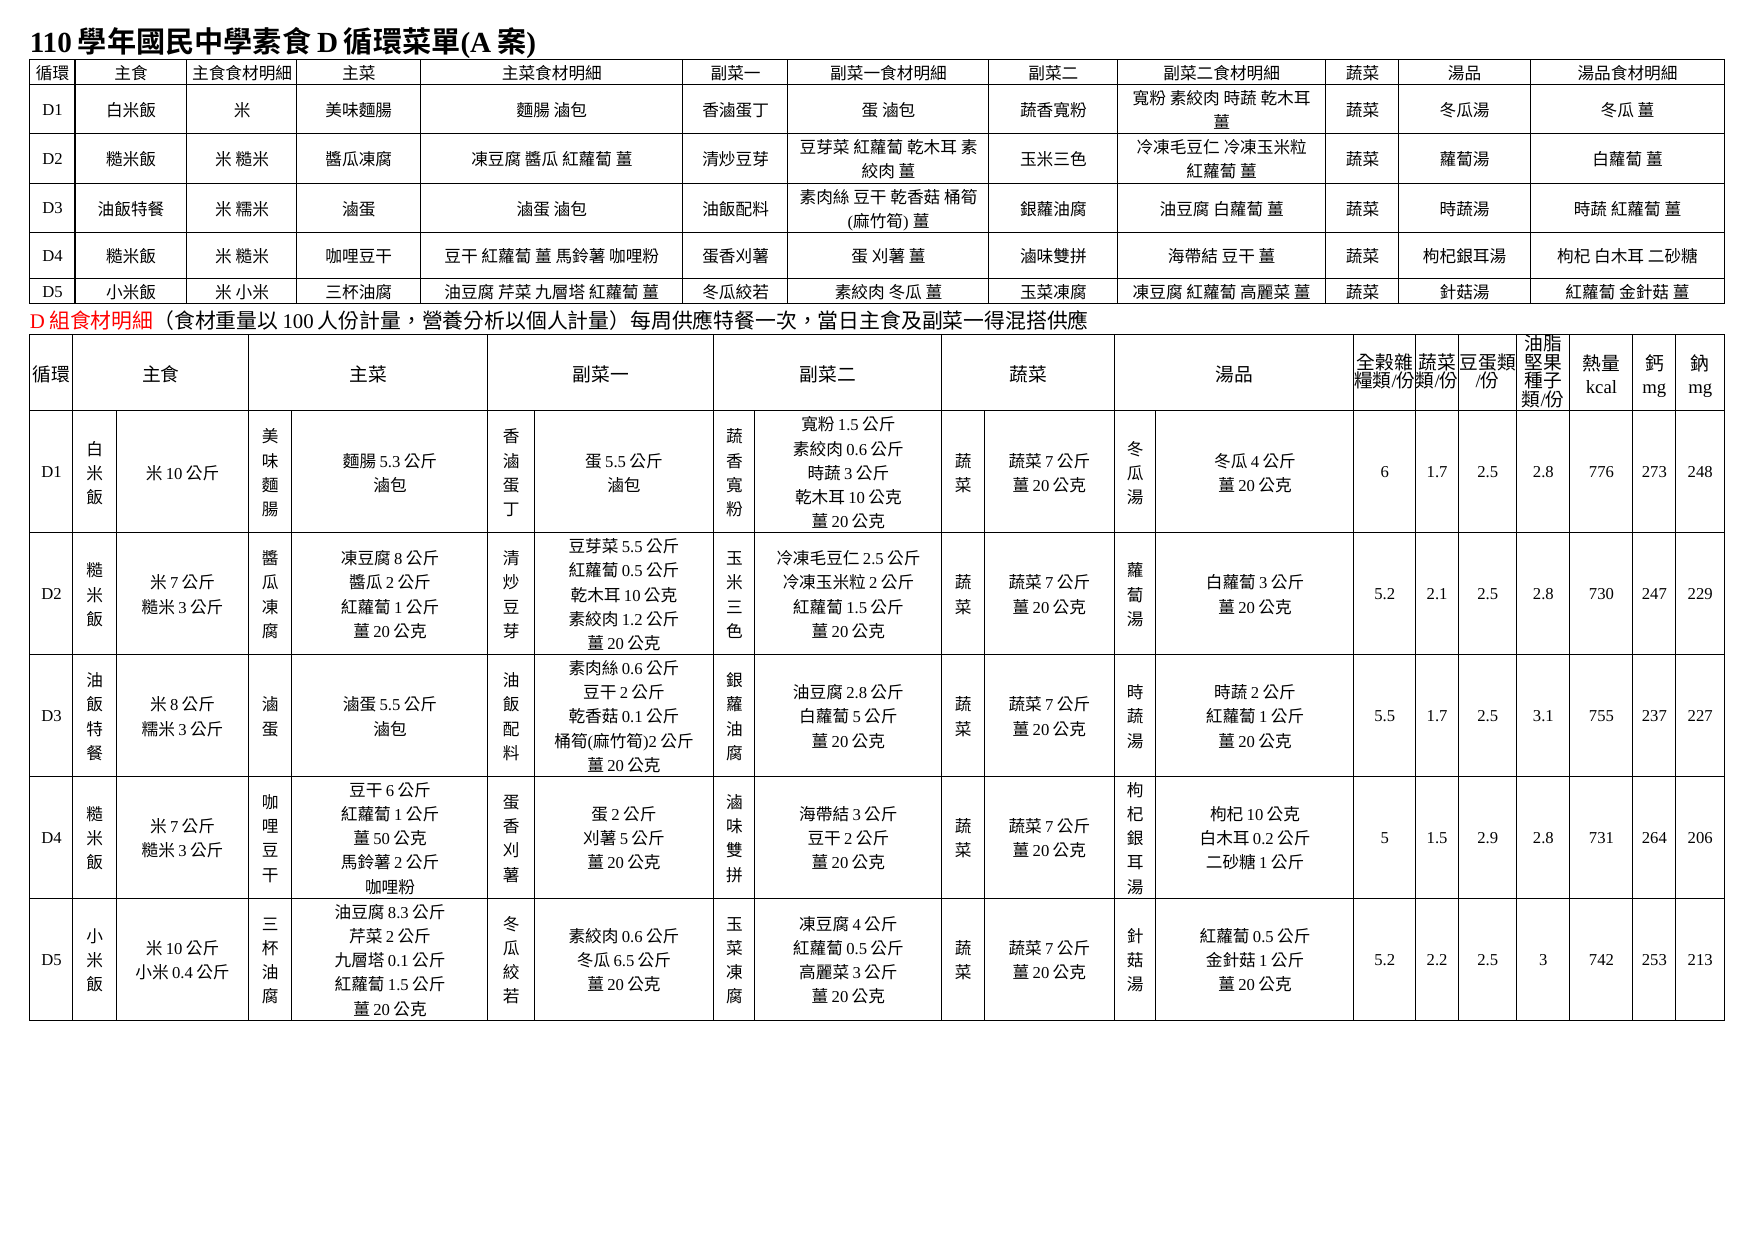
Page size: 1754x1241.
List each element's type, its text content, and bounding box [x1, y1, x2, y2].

table_cell 冬瓜絞若 [488, 899, 534, 1020]
table_cell 糙米飯 [73, 533, 116, 654]
table_cell 5.2 [1354, 533, 1415, 654]
table_cell 731 [1570, 777, 1632, 898]
table_header 主食 [73, 335, 248, 410]
table_cell 2.8 [1517, 533, 1569, 654]
table_cell 1.5 [1416, 777, 1458, 898]
table_cell 時蔬湯 [1115, 655, 1155, 776]
table_header 湯品 [1115, 335, 1353, 410]
table_header 副菜二食材明細 [1118, 60, 1325, 84]
table_header 蔬菜 [1326, 60, 1398, 84]
table_cell 豆干6公斤 紅蘿蔔1公斤 薑50公克 馬鈴薯2公斤 咖哩粉 [292, 777, 487, 898]
table_cell 咖哩豆干 [297, 233, 420, 278]
text 110學年國民中學素食D循環菜單(A案) [29, 29, 1724, 59]
table_cell 香滷蛋丁 [488, 411, 534, 532]
table_cell 玉菜凍腐 [989, 279, 1117, 303]
table_cell 冷凍毛豆仁2.5公斤 冷凍玉米粒2公斤 紅蘿蔔1.5公斤 薑20公克 [755, 533, 941, 654]
table_cell 蔬菜 [1326, 85, 1398, 133]
table_cell 蔬菜 [942, 411, 984, 532]
table_cell 凍豆腐4公斤 紅蘿蔔0.5公斤 高麗菜3公斤 薑20公克 [755, 899, 941, 1020]
table_cell 素絞肉0.6公斤 冬瓜6.5公斤 薑20公克 [535, 899, 713, 1020]
table_header 湯品 [1399, 60, 1530, 84]
table_cell 米7公斤 糙米3公斤 [117, 777, 248, 898]
table_cell 美味麵腸 [249, 411, 291, 532]
table_cell 253 [1633, 899, 1675, 1020]
table_cell 蔬香寬粉 [714, 411, 754, 532]
table_cell 三杯油腐 [297, 279, 420, 303]
table_header 循環 [30, 60, 74, 84]
table_cell 2.5 [1459, 899, 1516, 1020]
table_cell 玉米三色 [714, 533, 754, 654]
table_cell 蔬菜 [942, 533, 984, 654]
table_cell 264 [1633, 777, 1675, 898]
table_cell 蛋 刈薯 薑 [788, 233, 988, 278]
table_cell 2.5 [1459, 411, 1516, 532]
table_cell D2 [30, 134, 74, 183]
table_cell 227 [1676, 655, 1724, 776]
table_cell 米 糙米 [187, 134, 296, 183]
table_cell 小米飯 [76, 279, 186, 303]
table_cell 海帶結3公斤 豆干2公斤 薑20公克 [755, 777, 941, 898]
table_cell 206 [1676, 777, 1724, 898]
table_cell 蛋 滷包 [788, 85, 988, 133]
table_cell 冬瓜 薑 [1531, 85, 1724, 133]
table_cell 1.7 [1416, 655, 1458, 776]
table_cell 蛋香刈薯 [683, 233, 787, 278]
table_cell 時蔬2公斤 紅蘿蔔1公斤 薑20公克 [1156, 655, 1353, 776]
table_header 豆蛋類/份 [1459, 335, 1516, 410]
table_header 副菜二 [989, 60, 1117, 84]
table_cell 蔬菜 [942, 655, 984, 776]
table_cell 凍豆腐8公斤 醬瓜2公斤 紅蘿蔔1公斤 薑20公克 [292, 533, 487, 654]
table_cell 咖哩豆干 [249, 777, 291, 898]
table_cell 冬瓜湯 [1399, 85, 1530, 133]
table_cell 糙米飯 [76, 233, 186, 278]
table_cell 凍豆腐 醬瓜 紅蘿蔔 薑 [421, 134, 682, 183]
table_header 副菜二 [714, 335, 941, 410]
table_cell 蔬菜 [942, 777, 984, 898]
table_cell 蘿蔔湯 [1115, 533, 1155, 654]
table_header 副菜一 [683, 60, 787, 84]
table_cell 素肉絲 豆干 乾香菇 桶筍(麻竹筍) 薑 [788, 184, 988, 232]
text D組食材明細（食材重量以100人份計量，營養分析以個人計量）每周供應特餐一次，當日主食及副菜一得混搭供應 [29, 304, 1724, 334]
table_header 主食 [76, 60, 186, 84]
table_cell 蔬菜7公斤 薑20公克 [985, 655, 1114, 776]
table_cell 油飯配料 [488, 655, 534, 776]
table_cell 小米飯 [73, 899, 116, 1020]
table_header 主菜 [297, 60, 420, 84]
table_cell 2.9 [1459, 777, 1516, 898]
table_cell 米10公斤 [117, 411, 248, 532]
table_header 主菜食材明細 [421, 60, 682, 84]
table_cell 白米飯 [73, 411, 116, 532]
table_header 蔬菜 [942, 335, 1114, 410]
table_cell 273 [1633, 411, 1675, 532]
table_cell 蔬菜7公斤 薑20公克 [985, 777, 1114, 898]
table_cell D3 [30, 655, 72, 776]
table_header 鈣 mg [1633, 335, 1675, 410]
table_cell 糙米飯 [76, 134, 186, 183]
table_cell 5 [1354, 777, 1415, 898]
table_cell 油豆腐8.3公斤 芹菜2公斤 九層塔0.1公斤 紅蘿蔔1.5公斤 薑20公克 [292, 899, 487, 1020]
table_cell 滷蛋 滷包 [421, 184, 682, 232]
table_cell 滷蛋5.5公斤 滷包 [292, 655, 487, 776]
table_cell D3 [30, 184, 74, 232]
table_cell 蔬菜 [1326, 233, 1398, 278]
table_cell 蛋2公斤 刈薯5公斤 薑20公克 [535, 777, 713, 898]
table_header 全榖雜糧類/份 [1354, 335, 1415, 410]
table_header 鈉 mg [1676, 335, 1724, 410]
table_cell 麵腸5.3公斤 滷包 [292, 411, 487, 532]
table_cell 糙米飯 [73, 777, 116, 898]
table_header 循環 [30, 335, 72, 410]
table_cell D4 [30, 233, 74, 278]
table_cell 蛋5.5公斤 滷包 [535, 411, 713, 532]
table_cell 冬瓜絞若 [683, 279, 787, 303]
table_header 油脂堅果種子類/份 [1517, 335, 1569, 410]
table_cell 油飯特餐 [73, 655, 116, 776]
table_header 副菜一 [488, 335, 713, 410]
table_cell 滷蛋 [297, 184, 420, 232]
table_cell 742 [1570, 899, 1632, 1020]
table_cell 時蔬湯 [1399, 184, 1530, 232]
table_cell 素肉絲0.6公斤 豆干2公斤 乾香菇0.1公斤 桶筍(麻竹筍)2公斤 薑20公克 [535, 655, 713, 776]
table_cell 枸杞 白木耳 二砂糖 [1531, 233, 1724, 278]
table_cell 5.5 [1354, 655, 1415, 776]
table_cell 2.1 [1416, 533, 1458, 654]
table_cell 冬瓜湯 [1115, 411, 1155, 532]
table_cell 油豆腐2.8公斤 白蘿蔔5公斤 薑20公克 [755, 655, 941, 776]
table_cell 6 [1354, 411, 1415, 532]
table_header 副菜一食材明細 [788, 60, 988, 84]
table_cell 2.5 [1459, 533, 1516, 654]
table_cell D5 [30, 279, 74, 303]
table_cell 1.7 [1416, 411, 1458, 532]
table_cell 銀蘿油腐 [714, 655, 754, 776]
table_cell 醬瓜凍腐 [249, 533, 291, 654]
table_cell 冬瓜4公斤 薑20公克 [1156, 411, 1353, 532]
table_cell 蔬菜7公斤 薑20公克 [985, 899, 1114, 1020]
table_header 湯品食材明細 [1531, 60, 1724, 84]
table_cell 豆芽菜 紅蘿蔔 乾木耳 素絞肉 薑 [788, 134, 988, 183]
table_cell 米 [187, 85, 296, 133]
table_cell 米10公斤 小米0.4公斤 [117, 899, 248, 1020]
table_cell 248 [1676, 411, 1724, 532]
table_cell 油豆腐 白蘿蔔 薑 [1118, 184, 1325, 232]
table_cell 寬粉 素絞肉 時蔬 乾木耳 薑 [1118, 85, 1325, 133]
table_cell 蘿蔔湯 [1399, 134, 1530, 183]
table_cell 蔬菜7公斤 薑20公克 [985, 533, 1114, 654]
table_cell 237 [1633, 655, 1675, 776]
table_cell 醬瓜凍腐 [297, 134, 420, 183]
table_cell 紅蘿蔔0.5公斤 金針菇1公斤 薑20公克 [1156, 899, 1353, 1020]
table_cell 滷蛋 [249, 655, 291, 776]
table_cell 白蘿蔔3公斤 薑20公克 [1156, 533, 1353, 654]
table_cell 白蘿蔔 薑 [1531, 134, 1724, 183]
table_cell 滷味雙拼 [714, 777, 754, 898]
table_cell 5.2 [1354, 899, 1415, 1020]
table_cell 蛋香刈薯 [488, 777, 534, 898]
table_cell D5 [30, 899, 72, 1020]
table_cell 213 [1676, 899, 1724, 1020]
table_cell 枸杞10公克 白木耳0.2公斤 二砂糖1公斤 [1156, 777, 1353, 898]
table_cell 清炒豆芽 [488, 533, 534, 654]
table_cell 冷凍毛豆仁 冷凍玉米粒 紅蘿蔔 薑 [1118, 134, 1325, 183]
table_cell 755 [1570, 655, 1632, 776]
table_cell 油飯特餐 [76, 184, 186, 232]
table_cell 豆干 紅蘿蔔 薑 馬鈴薯 咖哩粉 [421, 233, 682, 278]
table_cell 白米飯 [76, 85, 186, 133]
table_cell 枸杞銀耳湯 [1115, 777, 1155, 898]
table_cell 2.5 [1459, 655, 1516, 776]
table_cell 米 糯米 [187, 184, 296, 232]
table_header 主菜 [249, 335, 487, 410]
table_cell 米 糙米 [187, 233, 296, 278]
table_cell 玉米三色 [989, 134, 1117, 183]
table_cell 蔬菜 [942, 899, 984, 1020]
table_cell 2.8 [1517, 411, 1569, 532]
table_cell 麵腸 滷包 [421, 85, 682, 133]
table_cell 海帶結 豆干 薑 [1118, 233, 1325, 278]
table_cell 三杯油腐 [249, 899, 291, 1020]
table_cell 247 [1633, 533, 1675, 654]
table_cell 素絞肉 冬瓜 薑 [788, 279, 988, 303]
table_cell 紅蘿蔔 金針菇 薑 [1531, 279, 1724, 303]
table_cell 豆芽菜5.5公斤 紅蘿蔔0.5公斤 乾木耳10公克 素絞肉1.2公斤 薑20公克 [535, 533, 713, 654]
table_cell 730 [1570, 533, 1632, 654]
table_cell 針菇湯 [1399, 279, 1530, 303]
table_cell 枸杞銀耳湯 [1399, 233, 1530, 278]
table_cell 蔬菜7公斤 薑20公克 [985, 411, 1114, 532]
table_cell D1 [30, 411, 72, 532]
table_cell 美味麵腸 [297, 85, 420, 133]
table_cell 玉菜凍腐 [714, 899, 754, 1020]
table_cell 2.2 [1416, 899, 1458, 1020]
table_cell 776 [1570, 411, 1632, 532]
table_cell 蔬香寬粉 [989, 85, 1117, 133]
table_cell 滷味雙拼 [989, 233, 1117, 278]
table_cell 油豆腐 芹菜 九層塔 紅蘿蔔 薑 [421, 279, 682, 303]
table_cell 蔬菜 [1326, 279, 1398, 303]
table_cell 清炒豆芽 [683, 134, 787, 183]
table_cell D2 [30, 533, 72, 654]
table_cell D1 [30, 85, 74, 133]
table_cell 米8公斤 糯米3公斤 [117, 655, 248, 776]
table_cell 3.1 [1517, 655, 1569, 776]
table_cell 油飯配料 [683, 184, 787, 232]
table_cell 米7公斤 糙米3公斤 [117, 533, 248, 654]
table_cell 蔬菜 [1326, 134, 1398, 183]
table_cell 蔬菜 [1326, 184, 1398, 232]
table_cell 香滷蛋丁 [683, 85, 787, 133]
table_cell D4 [30, 777, 72, 898]
table_header 蔬菜類/份 [1416, 335, 1458, 410]
table_cell 2.8 [1517, 777, 1569, 898]
table_cell 針菇湯 [1115, 899, 1155, 1020]
table_cell 銀蘿油腐 [989, 184, 1117, 232]
table_cell 229 [1676, 533, 1724, 654]
table_header 主食食材明細 [187, 60, 296, 84]
table_cell 寬粉1.5公斤 素絞肉0.6公斤 時蔬3公斤 乾木耳10公克 薑20公克 [755, 411, 941, 532]
table_cell 米 小米 [187, 279, 296, 303]
table_cell 凍豆腐 紅蘿蔔 高麗菜 薑 [1118, 279, 1325, 303]
table_header 熱量 kcal [1570, 335, 1632, 410]
table_cell 3 [1517, 899, 1569, 1020]
table_cell 時蔬 紅蘿蔔 薑 [1531, 184, 1724, 232]
